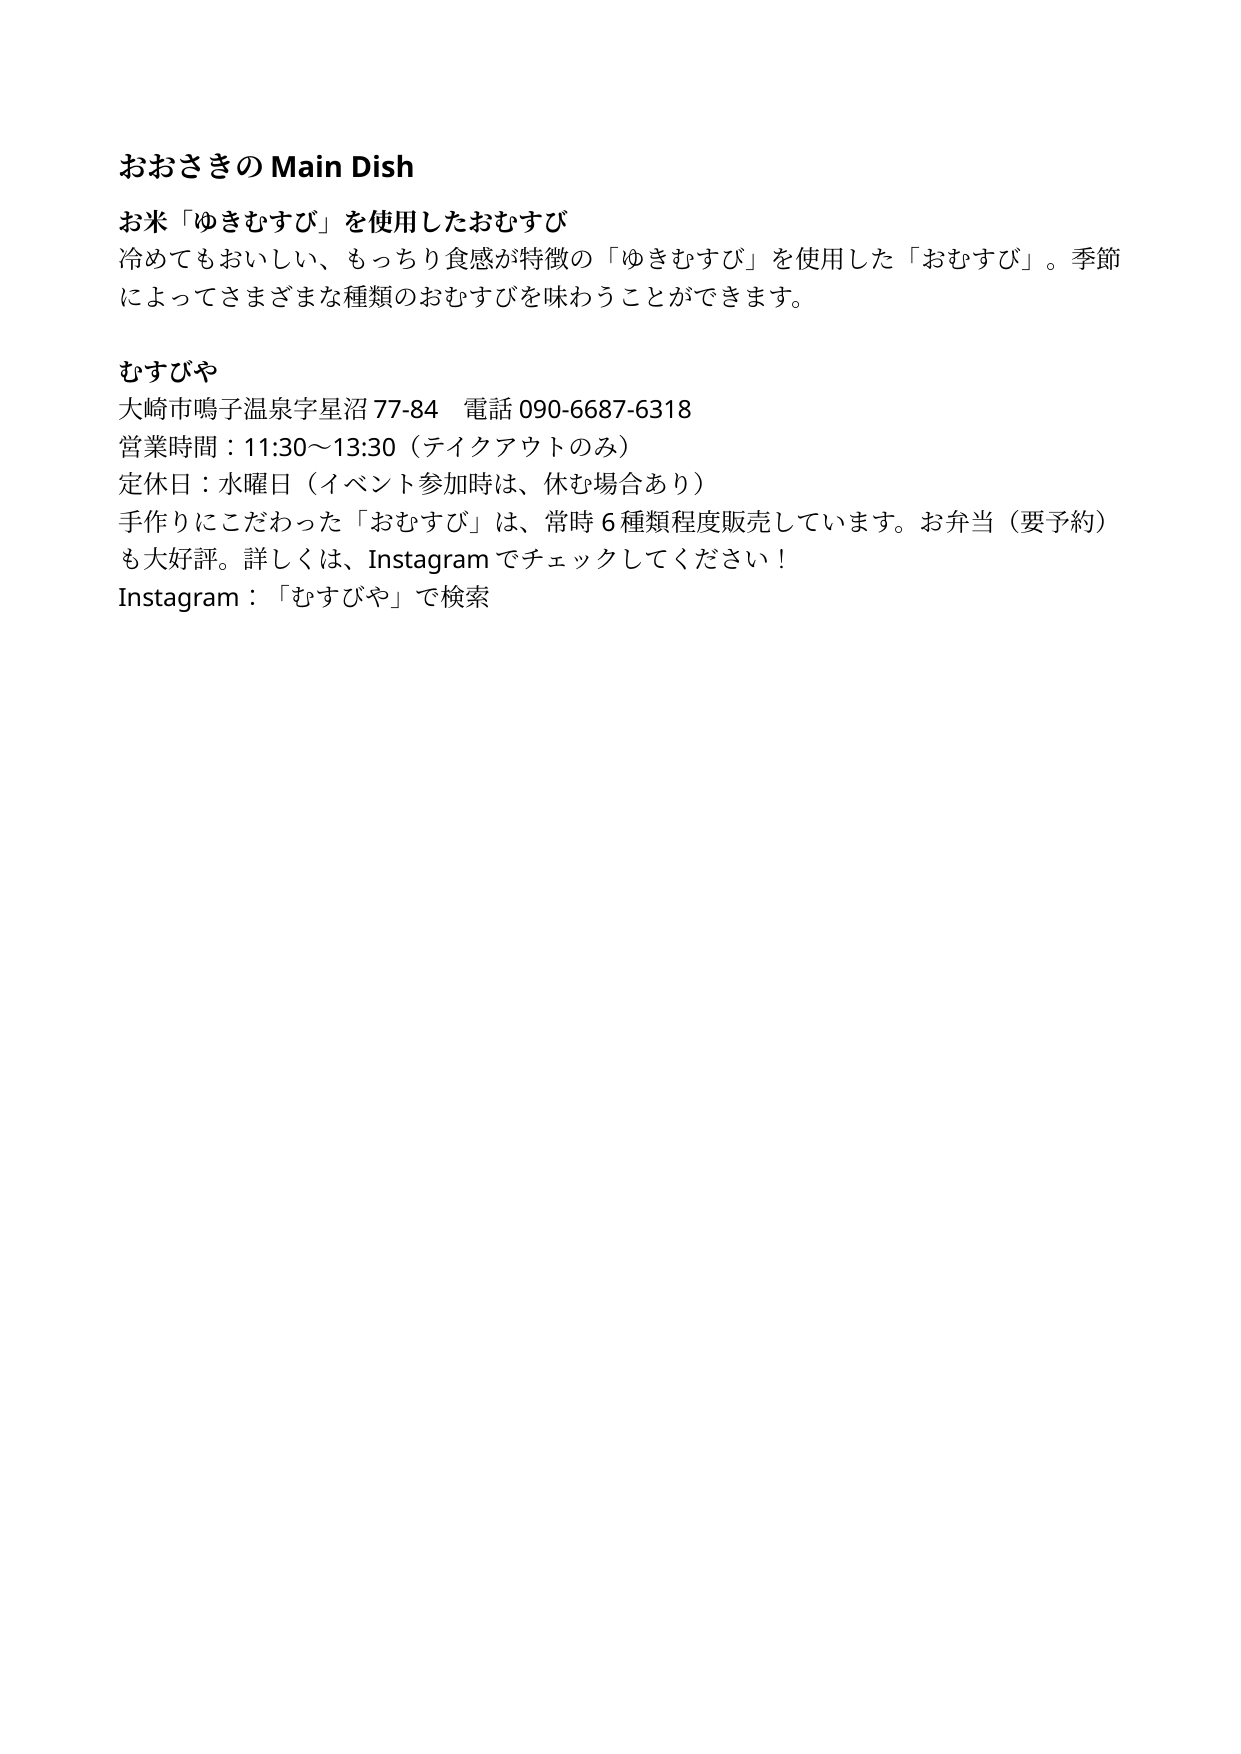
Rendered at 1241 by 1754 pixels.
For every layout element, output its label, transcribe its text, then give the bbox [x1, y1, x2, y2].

text 冷めてもおいしい、もっちり食感が特徴の「ゆきむすび」を使用した「おむすび」。季節によってさまざまな種類のおむすびを味わうことができます。 [118, 239, 1122, 314]
text 手作りにこだわった「おむすび」は、常時6種類程度販売しています。お弁当（要予約）も大好評。詳しくは、Instagramでチェックしてください！ [118, 502, 1122, 577]
text むすびや [118, 352, 1122, 389]
text 大崎市鳴子温泉字星沼77-84 電話090-6687-6318 [118, 389, 1122, 427]
text 営業時間：11:30～13:30（テイクアウトのみ） [118, 427, 1122, 464]
text 定休日：水曜日（イベント参加時は、休む場合あり） [118, 464, 1122, 502]
text お米「ゆきむすび」を使用したおむすび [118, 202, 1122, 239]
text Instagram：「むすびや」で検索 [118, 577, 1122, 614]
text おおさきのMain Dish [118, 127, 1122, 202]
